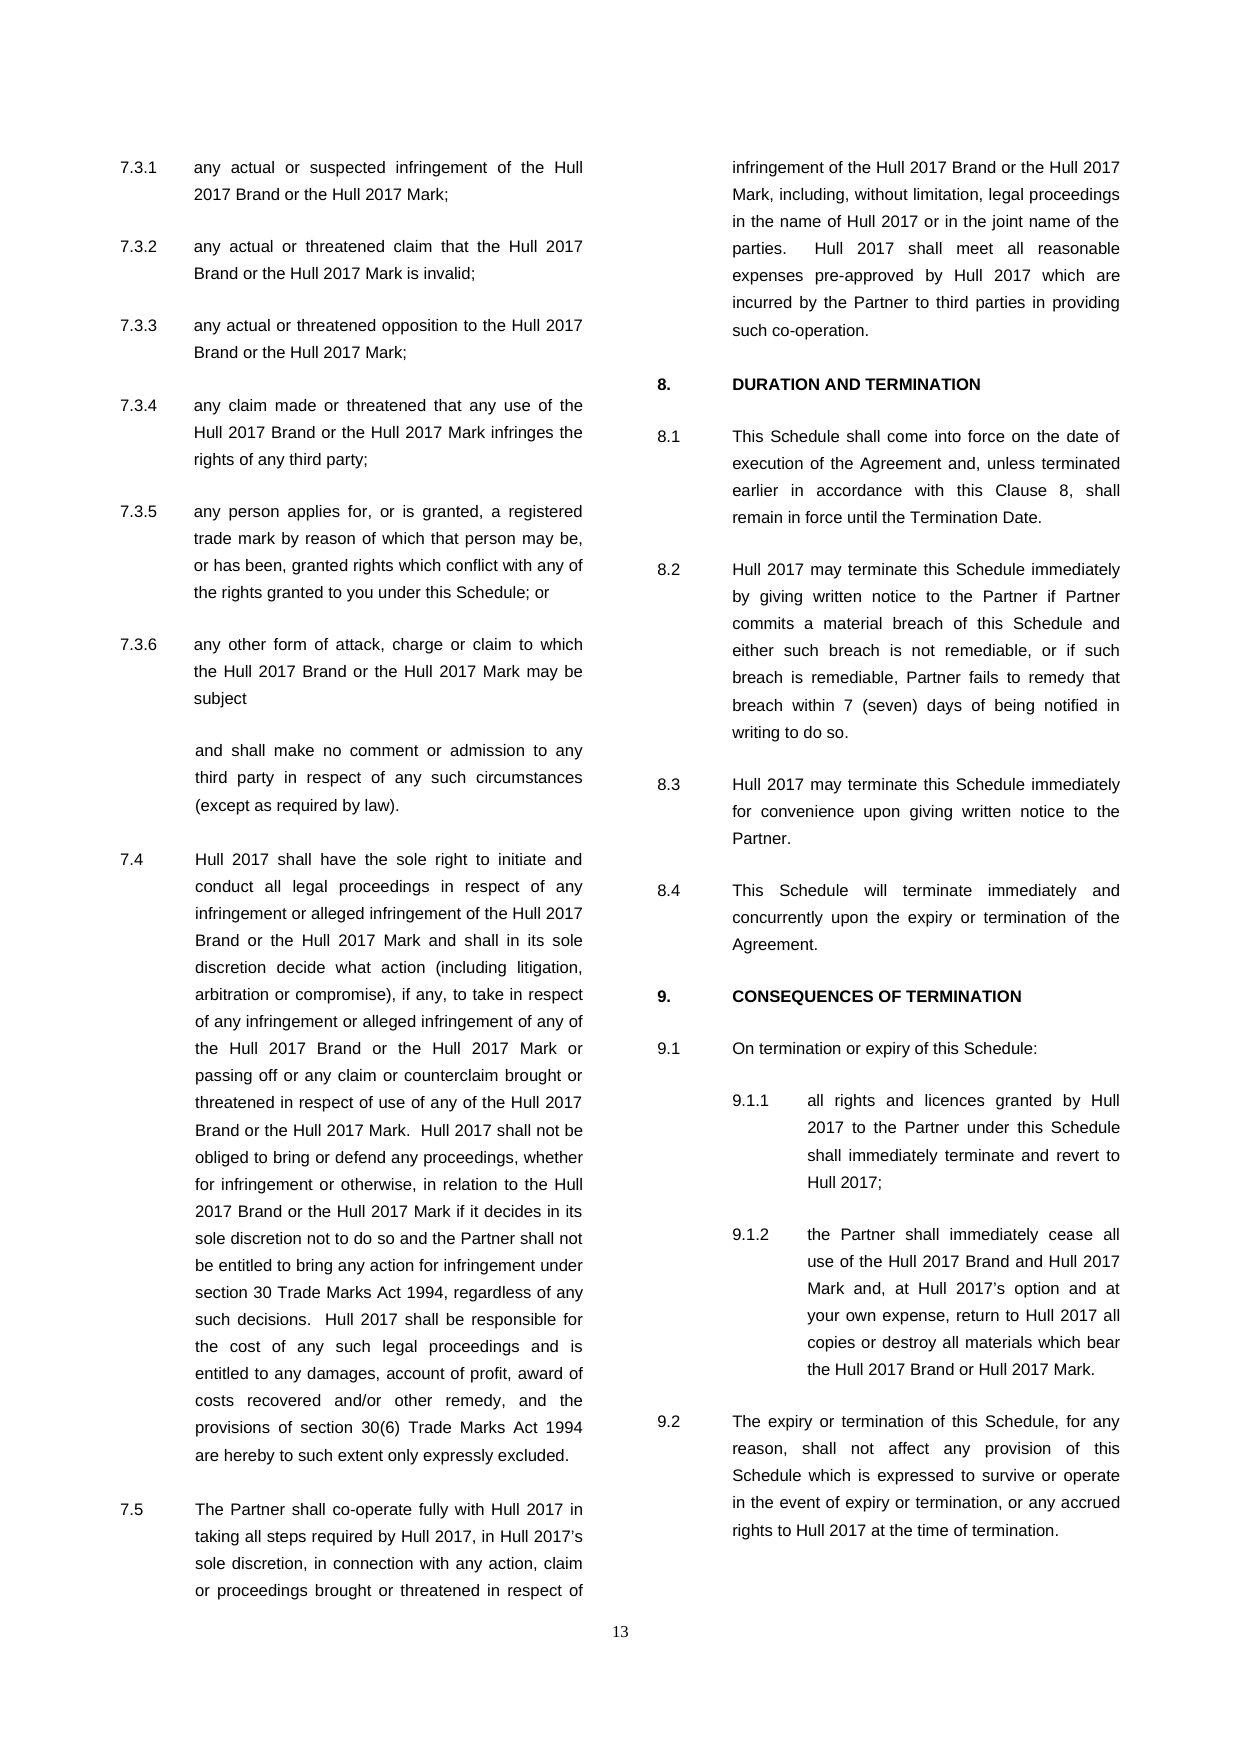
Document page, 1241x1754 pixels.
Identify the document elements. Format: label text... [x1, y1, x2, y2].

list and shall make no comment or admission to any third party in respect of any such circumstances (except as required by law). [195, 733, 583, 814]
subtitle CONSEQUENCES OF TERMINATION [657, 979, 1120, 1006]
text any actual or threatened claim that the Hull 2017 Brand or the Hull 2017 Mark is invalid; [120, 229, 583, 283]
text Hull 2017 may terminate this Schedule immediately by giving written notice to the Partner if Partner commits a material breach of this Schedule and either such breach is not remediable, or if such breach is remediable, Partner fails to remedy that breach within 7 (seven) days of being notified in writing to do so. [657, 552, 1120, 742]
text This Schedule shall come into force on the date of execution of the Agreement and, unless terminated earlier in accordance with this Clause 8, shall remain in force until the Termination Date. [657, 419, 1120, 527]
text On termination or expiry of this Schedule: [657, 1031, 1120, 1058]
text Hull 2017 may terminate this Schedule immediately for convenience upon giving written notice to the Partner. [657, 767, 1120, 848]
text any person applies for, or is granted, a registered trade mark by reason of which that person may be, or has been, granted rights which conflict with any of the rights granted to you under this Schedule; or [120, 494, 583, 602]
text any claim made or threatened that any use of the Hull 2017 Brand or the Hull 2017 Mark infringes the rights of any third party; [120, 387, 583, 469]
text all rights and licences granted by Hull 2017 to the Partner under this Schedule shall immediately terminate and revert to Hull 2017; [732, 1083, 1120, 1192]
text any other form of attack, charge or claim to which the Hull 2017 Brand or the Hull 2017 Mark may be subject [120, 627, 583, 708]
text the Partner shall immediately cease all use of the Hull 2017 Brand and Hull 2017 Mark and, at Hull 2017’s option and at your own expense, return to Hull 2017 all copies or destroy all materials which bear the Hull 2017 Brand or Hull 2017 Mark. [732, 1217, 1120, 1379]
text Hull 2017 shall have the sole right to initiate and conduct all legal proceedings in respect of any infringement or alleged infringement of the Hull 2017 Brand or the Hull 2017 Mark and shall in its sole discretion decide what action (including litigation, arbitration or compromise), if any, to take in respect of any infringement or alleged infringement of any of the Hull 2017 Brand or the Hull 2017 Mark or passing off or any claim or counterclaim brought or threatened in respect of use of any of the Hull 2017 Brand or the Hull 2017 Mark. Hull 2017 shall not be obliged to bring or defend any proceedings, whether for infringement or otherwise, in relation to the Hull 2017 Brand or the Hull 2017 Mark if it decides in its sole discretion not to do so and the Partner shall not be entitled to bring any action for infringement under section 30 Trade Marks Act 1994, regardless of any such decisions. Hull 2017 shall be responsible for the cost of any such legal proceedings and is entitled to any damages, account of profit, award of costs recovered and/or other remedy, and the provisions of section 30(6) Trade Marks Act 1994 are hereby to such extent only expressly excluded. [120, 842, 583, 1464]
text The expiry or termination of this Schedule, for any reason, shall not affect any provision of this Schedule which is expressed to survive or operate in the event of expiry or termination, or any accrued rights to Hull 2017 at the time of termination. [657, 1404, 1120, 1539]
text any actual or threatened opposition to the Hull 2017 Brand or the Hull 2017 Mark; [120, 308, 583, 362]
text any actual or suspected infringement of the Hull 2017 Brand or the Hull 2017 Mark; [120, 150, 583, 204]
text The Partner shall co-operate fully with Hull 2017 in taking all steps required by Hull 2017, in Hull 2017’s sole discretion, in connection with any action, claim or proceedings brought or threatened in respect of infringement of the Hull 2017 Brand or the Hull 2017 Mark, including, without limitation, legal proceedings in the name of Hull 2017 or in the joint name of the parties. Hull 2017 shall meet all reasonable expenses pre-approved by Hull 2017 which are incurred by the Partner to third parties in providing such co-operation. [657, 150, 1120, 339]
text The Partner shall co-operate fully with Hull 2017 in taking all steps required by Hull 2017, in Hull 2017’s sole discretion, in connection with any action, claim or proceedings brought or threatened in respect of infringement of the Hull 2017 Brand or the Hull 2017 Mark, including, without limitation, legal proceedings in the name of Hull 2017 or in the joint name of the parties. Hull 2017 shall meet all reasonable expenses pre-approved by Hull 2017 which are incurred by the Partner to third parties in providing such co-operation. [120, 1492, 583, 1600]
subtitle DURATION AND TERMINATION [657, 367, 1120, 394]
text This Schedule will terminate immediately and concurrently upon the expiry or termination of the Agreement. [657, 873, 1120, 954]
